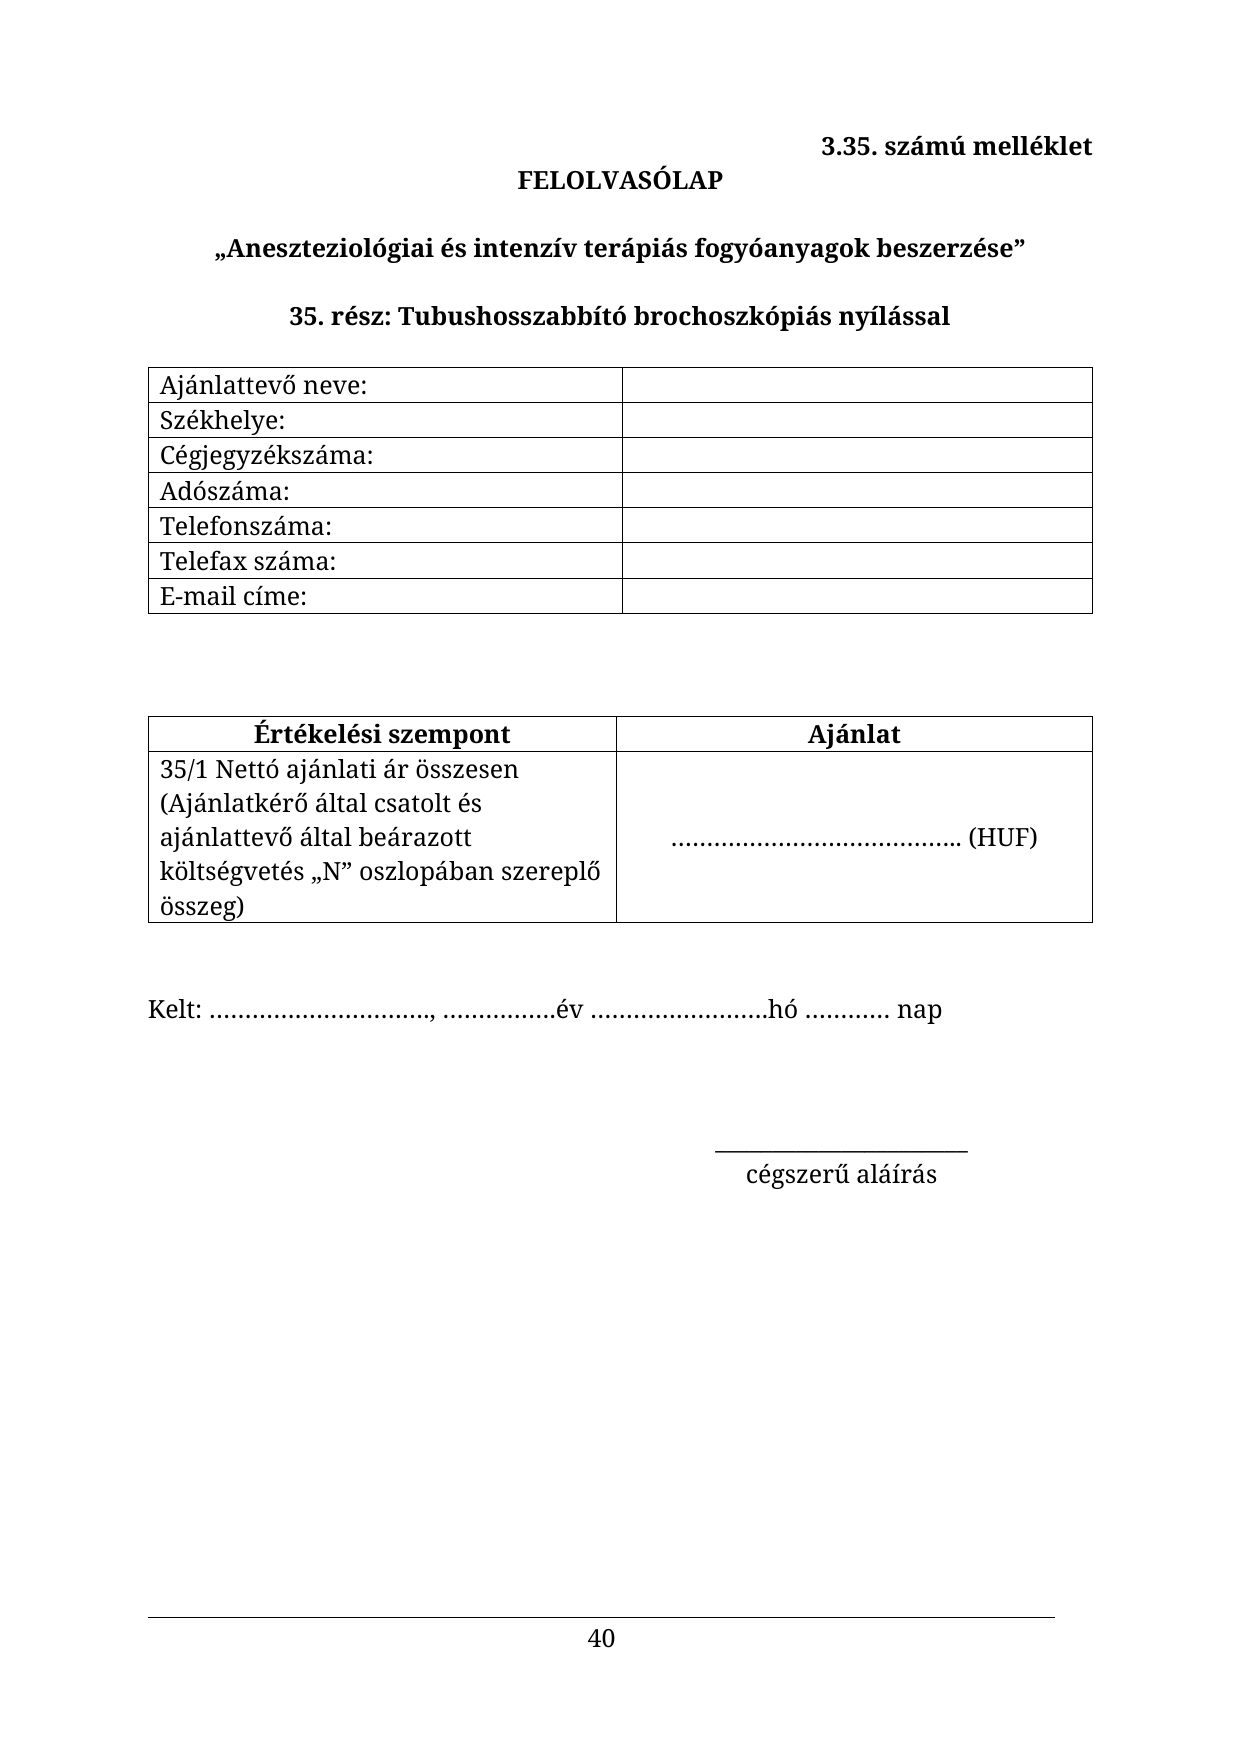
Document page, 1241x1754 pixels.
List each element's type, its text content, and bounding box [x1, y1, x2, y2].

table_cell [623, 579, 1092, 612]
text Kelt: …………………………., …………….év …………………….hó ………… nap [148, 991, 1092, 1054]
table_cell [623, 473, 1092, 507]
table_header Ajánlat [617, 717, 1092, 751]
table_cell [623, 403, 1092, 437]
table_cell 35/1 Nettó ajánlati ár összesen (Ajánlatkérő által csatolt és ajánlattevő által beárazott költségvetés „N” oszlopában szereplő összeg) [149, 752, 616, 922]
table_cell [623, 508, 1092, 542]
table_cell Székhelye: [149, 403, 622, 437]
table_header Ajánlattevő neve: [149, 368, 622, 402]
table_cell Telefax száma: [149, 543, 622, 577]
text 35. rész: Tubushosszabbító brochoszkópiás nyílással [148, 299, 1092, 333]
text 3.35. számú melléklet [148, 128, 1092, 162]
table_cell Cégjegyzékszáma: [149, 438, 622, 472]
text ______________________ [516, 1122, 1092, 1156]
table_cell E-mail címe: [149, 579, 622, 612]
table_cell Adószáma: [149, 473, 622, 507]
table_header [623, 368, 1092, 402]
text cégszerű aláírás [516, 1156, 1092, 1190]
table_cell ………………………………….. (HUF) [617, 752, 1092, 922]
table_cell Telefonszáma: [149, 508, 622, 542]
table_header Értékelési szempont [149, 717, 616, 751]
text FELOLVASÓLAP [148, 162, 1092, 196]
table_cell [623, 438, 1092, 472]
table_cell [623, 543, 1092, 577]
text „Aneszteziológiai és intenzív terápiás fogyóanyagok beszerzése” [148, 231, 1092, 264]
